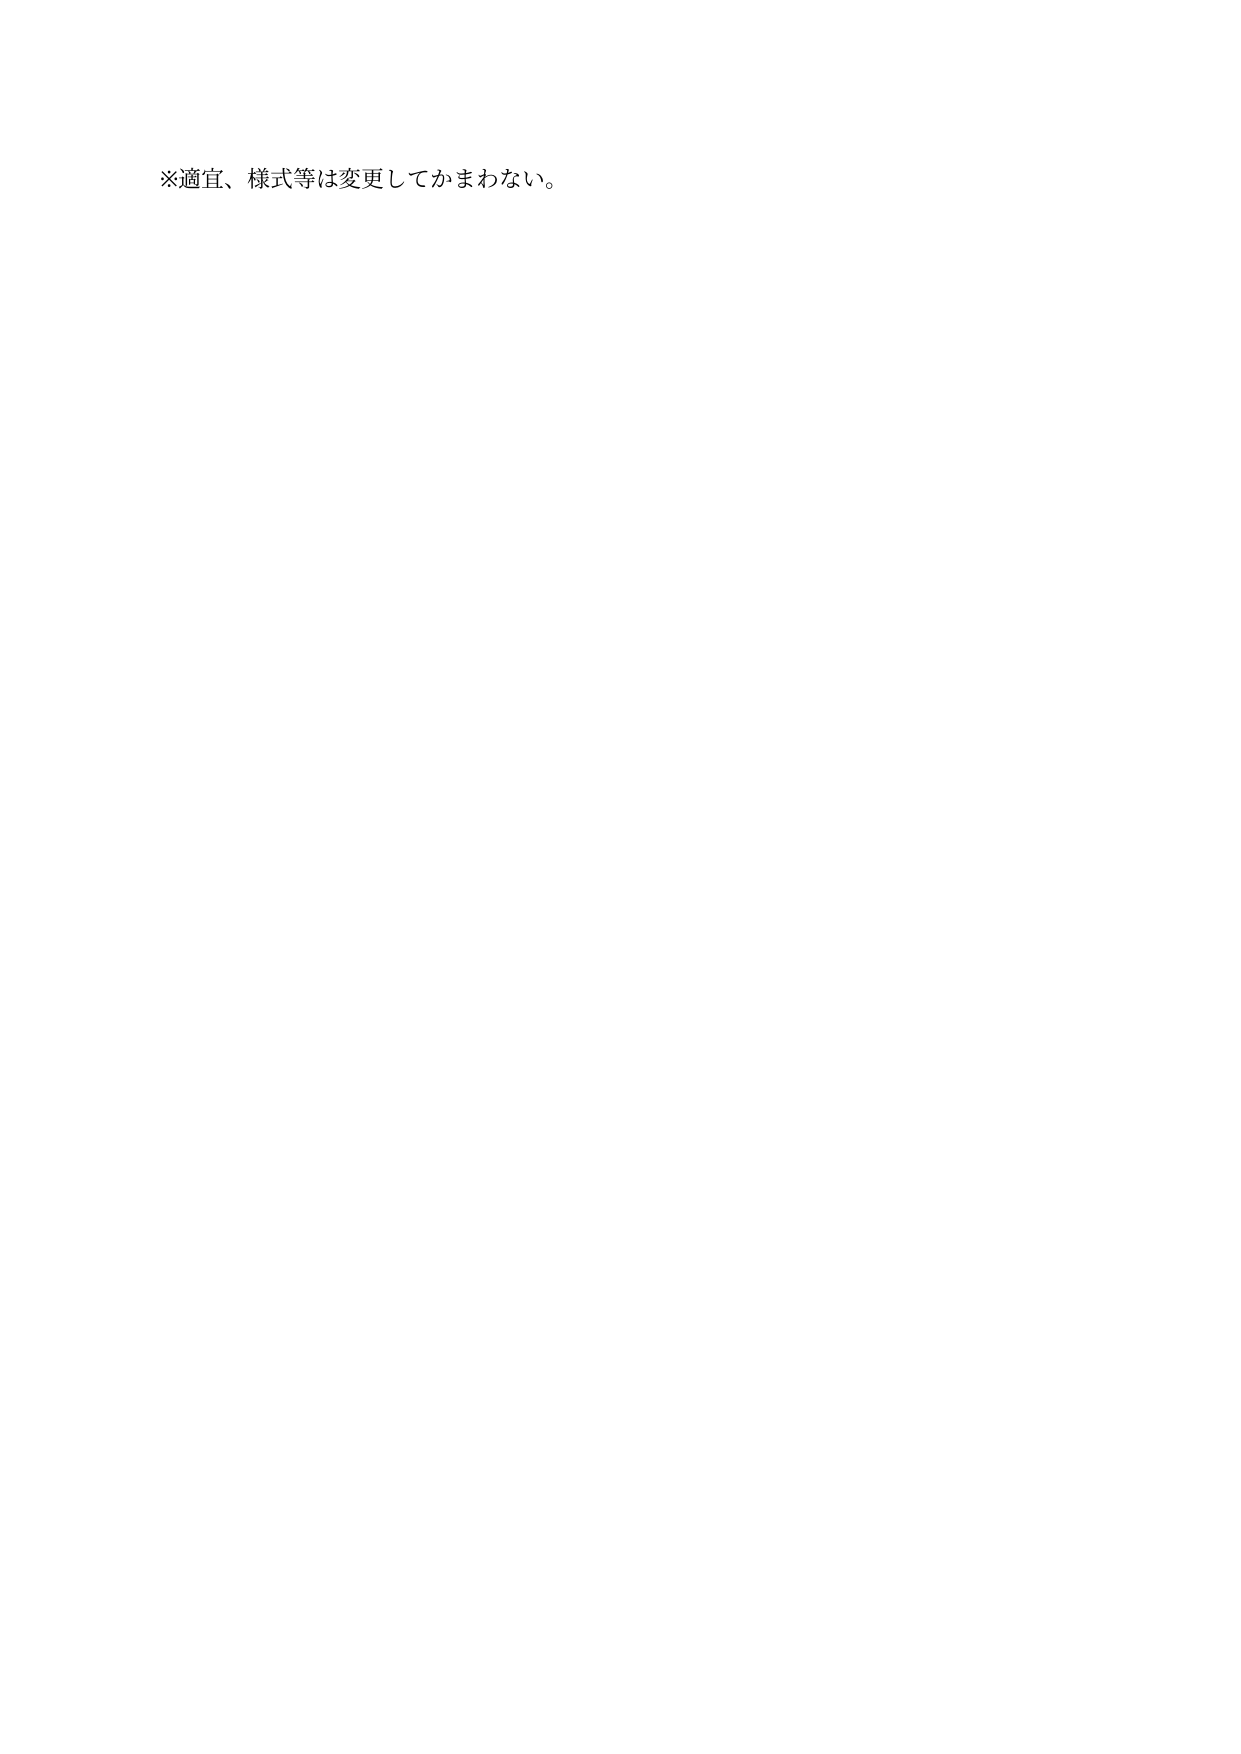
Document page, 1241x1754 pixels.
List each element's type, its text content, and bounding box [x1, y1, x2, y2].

text ※適宜、様式等は変更してかまわない。 [159, 159, 1093, 196]
